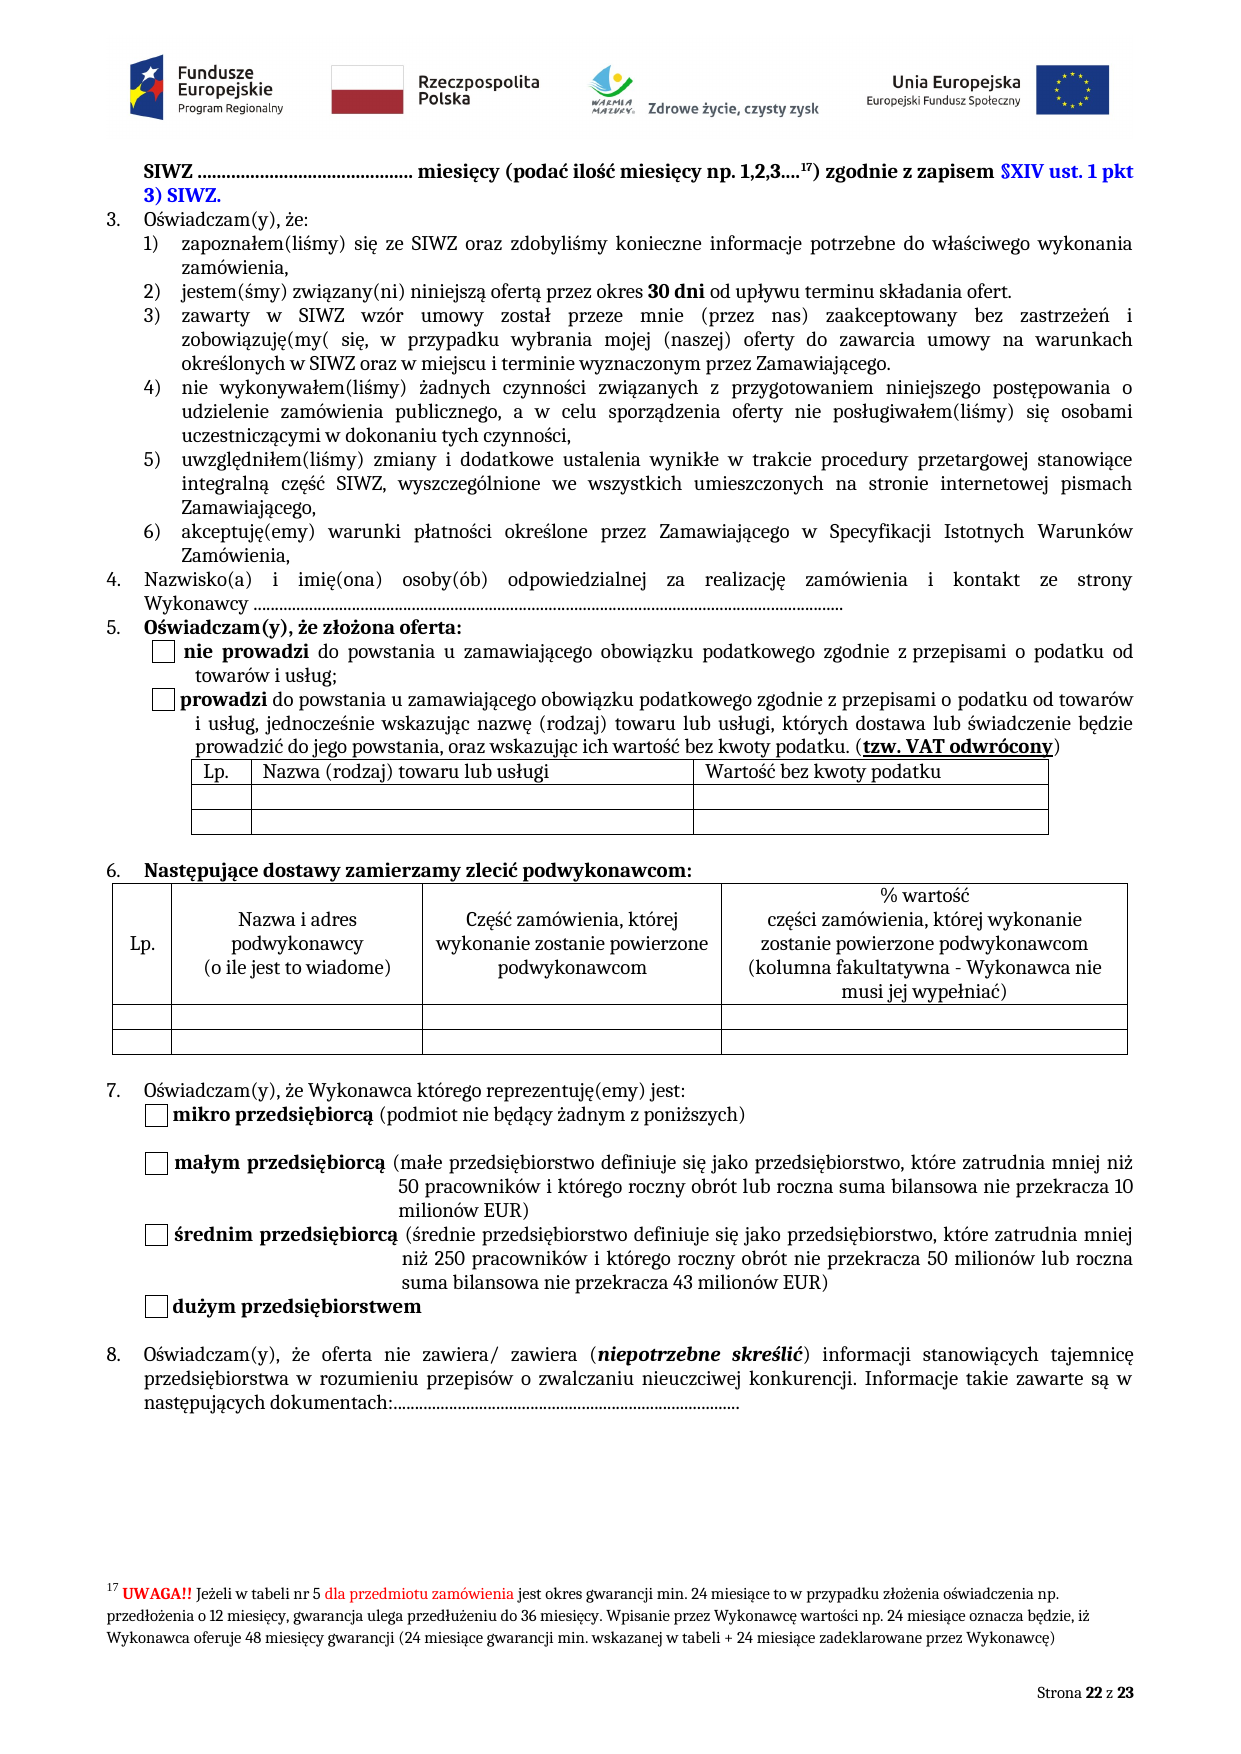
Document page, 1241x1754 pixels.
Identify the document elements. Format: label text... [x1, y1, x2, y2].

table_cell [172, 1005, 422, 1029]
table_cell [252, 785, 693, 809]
text nie prowadzi do powstania u zamawiającego obowiązku podatkowego zgodnie z przepisami o podatku od towarów i usług; [151, 639, 1134, 687]
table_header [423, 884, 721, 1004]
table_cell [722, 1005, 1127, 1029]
list Następujące dostawy zamierzamy zlecić podwykonawcom: [106, 859, 1134, 883]
list uwzględniłem(liśmy) zmiany i dodatkowe ustalenia wynikłe w trakcie procedury przetargowej stanowiące integralną część SIWZ, wyszczególnione we wszystkich umieszczonych na stronie internetowej pismach Zamawiającego, [143, 448, 1134, 519]
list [106, 160, 1134, 208]
list Oświadczam(y), że złożona oferta: [106, 615, 1134, 639]
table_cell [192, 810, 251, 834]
list zapoznałem(liśmy) się ze SIWZ oraz zdobyliśmy konieczne informacje potrzebne do właściwego wykonania zamówienia, [143, 232, 1134, 280]
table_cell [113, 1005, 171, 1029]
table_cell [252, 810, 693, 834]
text prowadzi do powstania u zamawiającego obowiązku podatkowego zgodnie z przepisami o podatku od towarów i usług, jednocześnie wskazując nazwę (rodzaj) towaru lub usługi, których dostawa lub świadczenie będzie prowadzić do jego powstania, oraz wskazując ich wartość bez kwoty podatku. (tzw. VAT odwrócony) [151, 687, 1134, 759]
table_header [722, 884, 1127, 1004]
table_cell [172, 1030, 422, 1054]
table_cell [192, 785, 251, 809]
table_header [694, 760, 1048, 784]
list zawarty w SIWZ wzór umowy został przeze mnie (przez nas) zaakceptowany bez zastrzeżeń i zobowiązuję(my( się, w przypadku wybrania mojej (naszej) oferty do zawarcia umowy na warunkach określonych w SIWZ oraz w miejscu i terminie wyznaczonym przez Zamawiającego. [143, 304, 1134, 376]
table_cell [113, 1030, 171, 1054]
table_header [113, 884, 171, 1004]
list jestem(śmy) związany(ni) niniejszą ofertą przez okres 30 dni od upływu terminu składania ofert. [143, 280, 1134, 304]
list nie wykonywałem(liśmy) żadnych czynności związanych z przygotowaniem niniejszego postępowania o udzielenie zamówienia publicznego, a w celu sporządzenia oferty nie posługiwałem(liśmy) się osobami uczestniczącymi w dokonaniu tych czynności, [143, 376, 1134, 448]
text średnim przedsiębiorcą (średnie przedsiębiorstwo definiuje się jako przedsiębiorstwo, które zatrudnia mniej niż 250 pracowników i którego roczny obrót nie przekracza 50 milionów lub roczna suma bilansowa nie przekracza 43 milionów EUR) [144, 1223, 1134, 1294]
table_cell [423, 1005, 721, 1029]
list akceptuję(emy) warunki płatności określone przez Zamawiającego w Specyfikacji Istotnych Warunków Zamówienia, [143, 519, 1134, 567]
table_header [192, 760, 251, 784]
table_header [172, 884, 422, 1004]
list Nazwisko(a) i imię(ona) osoby(ób) odpowiedzialnej za realizację zamówienia i kontakt ze strony Wykonawcy .......................................................................................................................................... [106, 567, 1134, 615]
list Oświadczam(y), że Wykonawca którego reprezentuję(emy) jest: [106, 1079, 1134, 1103]
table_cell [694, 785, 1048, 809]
list Oświadczam(y), że oferta nie zawiera/ zawiera (niepotrzebne skreślić) informacji stanowiących tajemnicę przedsiębiorstwa w rozumieniu przepisów o zwalczaniu nieuczciwej konkurencji. Informacje takie zawarte są w następujących dokumentach:................................................................................. [106, 1342, 1134, 1414]
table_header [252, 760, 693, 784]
list Oświadczam(y), że: [106, 208, 1134, 232]
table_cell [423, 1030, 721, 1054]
text małym przedsiębiorcą (małe przedsiębiorstwo definiuje się jako przedsiębiorstwo, które zatrudnia mniej niż 50 pracowników i którego roczny obrót lub roczna suma bilansowa nie przekracza 10 milionów EUR) [144, 1151, 1134, 1223]
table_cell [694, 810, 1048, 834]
text mikro przedsiębiorcą (podmiot nie będący żadnym z poniższych) [144, 1103, 1134, 1127]
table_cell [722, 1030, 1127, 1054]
text dużym przedsiębiorstwem [144, 1294, 1134, 1318]
picture [106, 35, 1133, 139]
